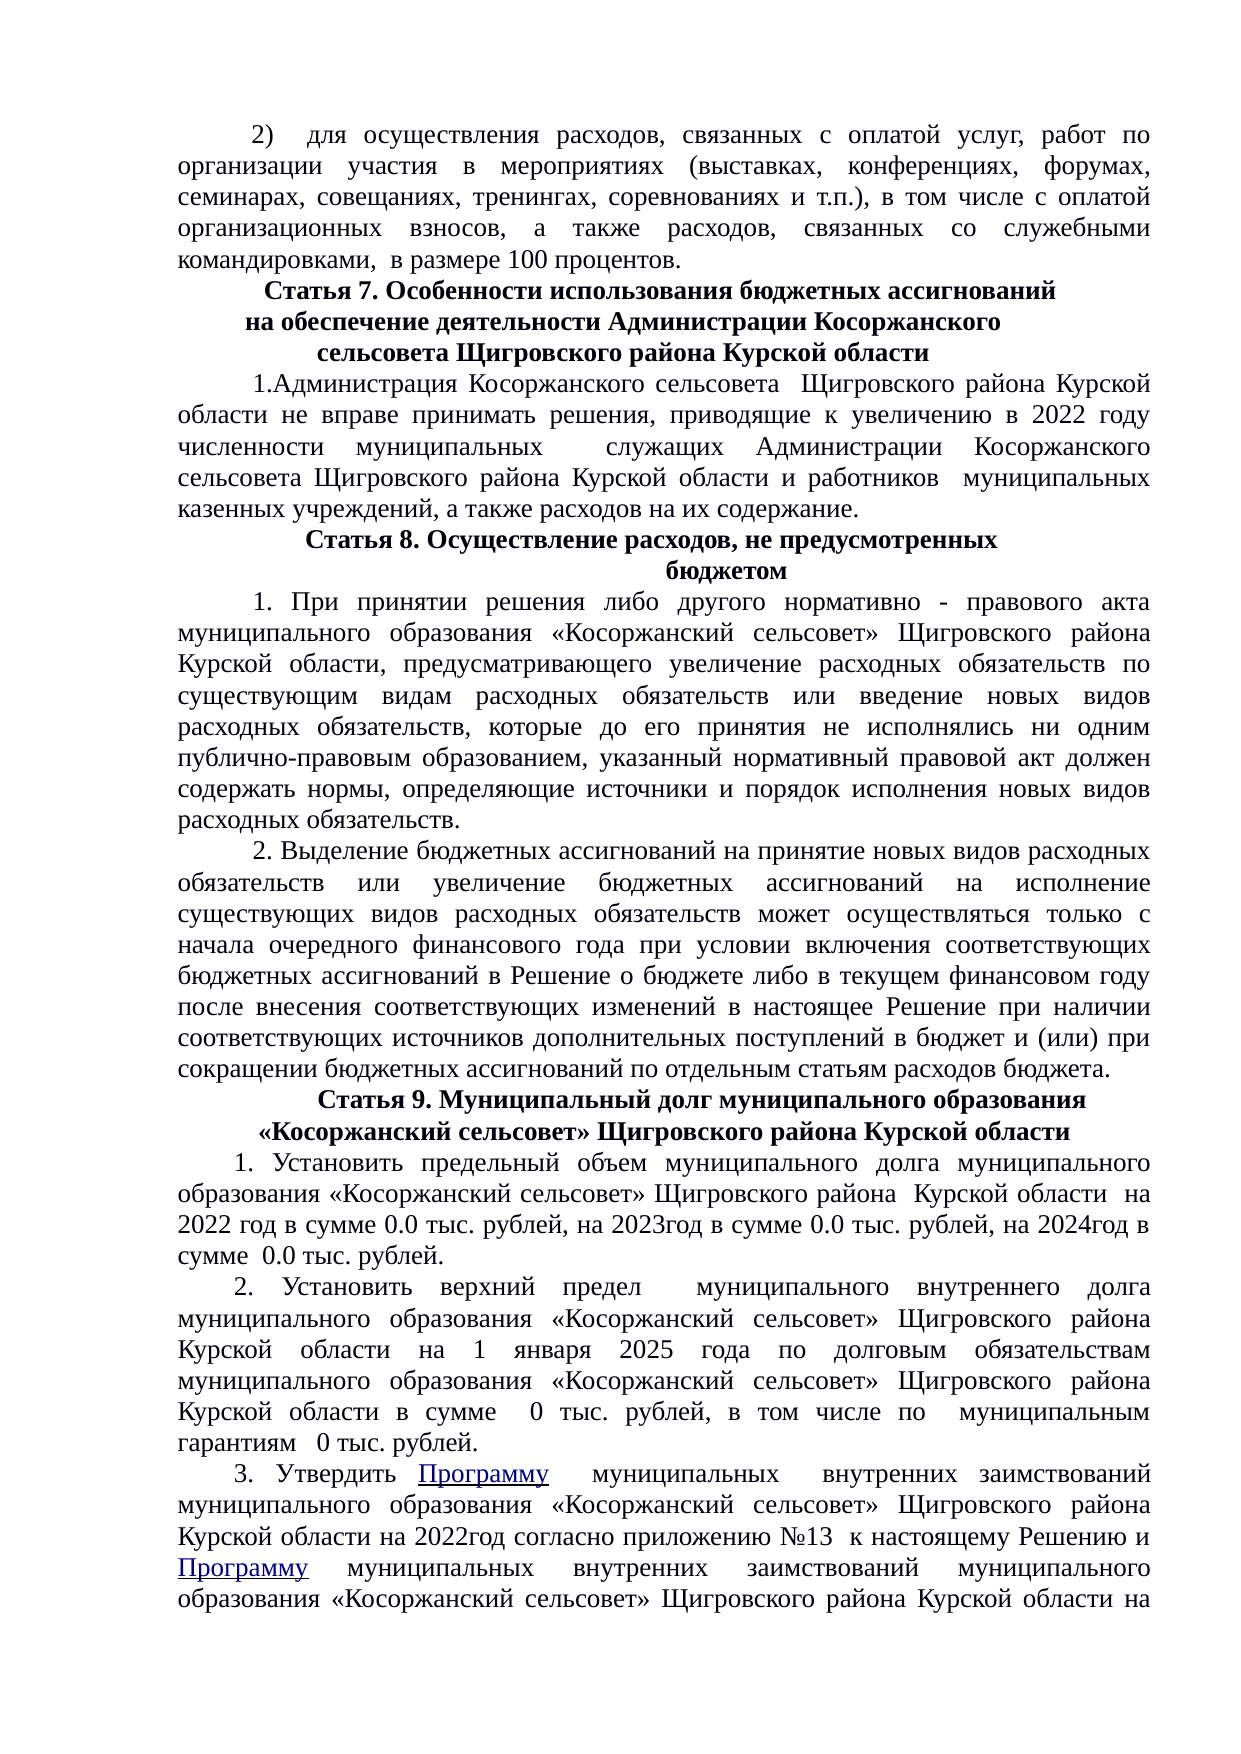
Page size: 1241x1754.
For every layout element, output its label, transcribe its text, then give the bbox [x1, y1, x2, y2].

text 2) для осуществления расходов, связанных с оплатой услуг, работ по организации участия в мероприятиях (выставках, конференциях, форумах, семинарах, совещаниях, тренингах, соревнованиях и т.п.), в том числе с оплатой организационных взносов, а также расходов, связанных со служебными командировками, в размере 100 процентов. [177, 118, 1152, 274]
text 1. Установить предельный объем муниципального долга муниципального образования «Косоржанский сельсовет» Щигровского района Курской области на 2022 год в сумме 0.0 тыс. рублей, на 2023год в сумме 0.0 тыс. рублей, на 2024год в сумме 0.0 тыс. рублей. [177, 1146, 1152, 1271]
text Статья 9. Муниципальный долг муниципального образования «Косоржанский сельсовет» Щигровского района Курской области [177, 1084, 1152, 1146]
text Статья 7. Особенности использования бюджетных ассигнований на обеспечение деятельности Администрации Косоржанского сельсовета Щигровского района Курской области [177, 274, 1069, 367]
text 2. Установить верхний предел муниципального внутреннего долга муниципального образования «Косоржанский сельсовет» Щигровского района Курской области на 1 января 2025 года по долговым обязательствам муниципального образования «Косоржанский сельсовет» Щигровского района Курской области в сумме 0 тыс. рублей, в том числе по муниципальным гарантиям 0 тыс. рублей. [177, 1271, 1152, 1457]
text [177, 1457, 1152, 1613]
text 1. При принятии решения либо другого нормативно - правового акта муниципального образования «Косоржанский сельсовет» Щигровского района Курской области, предусматривающего увеличение расходных обязательств по существующим видам расходных обязательств или введение новых видов расходных обязательств, которые до его принятия не исполнялись ни одним публично-правовым образованием, указанный нормативный правовой акт должен содержать нормы, определяющие источники и порядок исполнения новых видов расходных обязательств. [177, 585, 1152, 834]
text 2. Выделение бюджетных ассигнований на принятие новых видов расходных обязательств или увеличение бюджетных ассигнований на исполнение существующих видов расходных обязательств может осуществляться только с начала очередного финансового года при условии включения соответствующих бюджетных ассигнований в Решение о бюджете либо в текущем финансовом году после внесения соответствующих изменений в настоящее Решение при наличии соответствующих источников дополнительных поступлений в бюджет и (или) при сокращении бюджетных ассигнований по отдельным статьям расходов бюджета. [177, 834, 1152, 1084]
text Статья 8. Осуществление расходов, не предусмотренных бюджетом [252, 523, 1051, 585]
text 1.Администрация Косоржанского сельсовета Щигровского района Курской области не вправе принимать решения, приводящие к увеличению в 2022 году численности муниципальных служащих Администрации Косоржанского сельсовета Щигровского района Курской области и работников муниципальных казенных учреждений, а также расходов на их содержание. [177, 367, 1152, 523]
